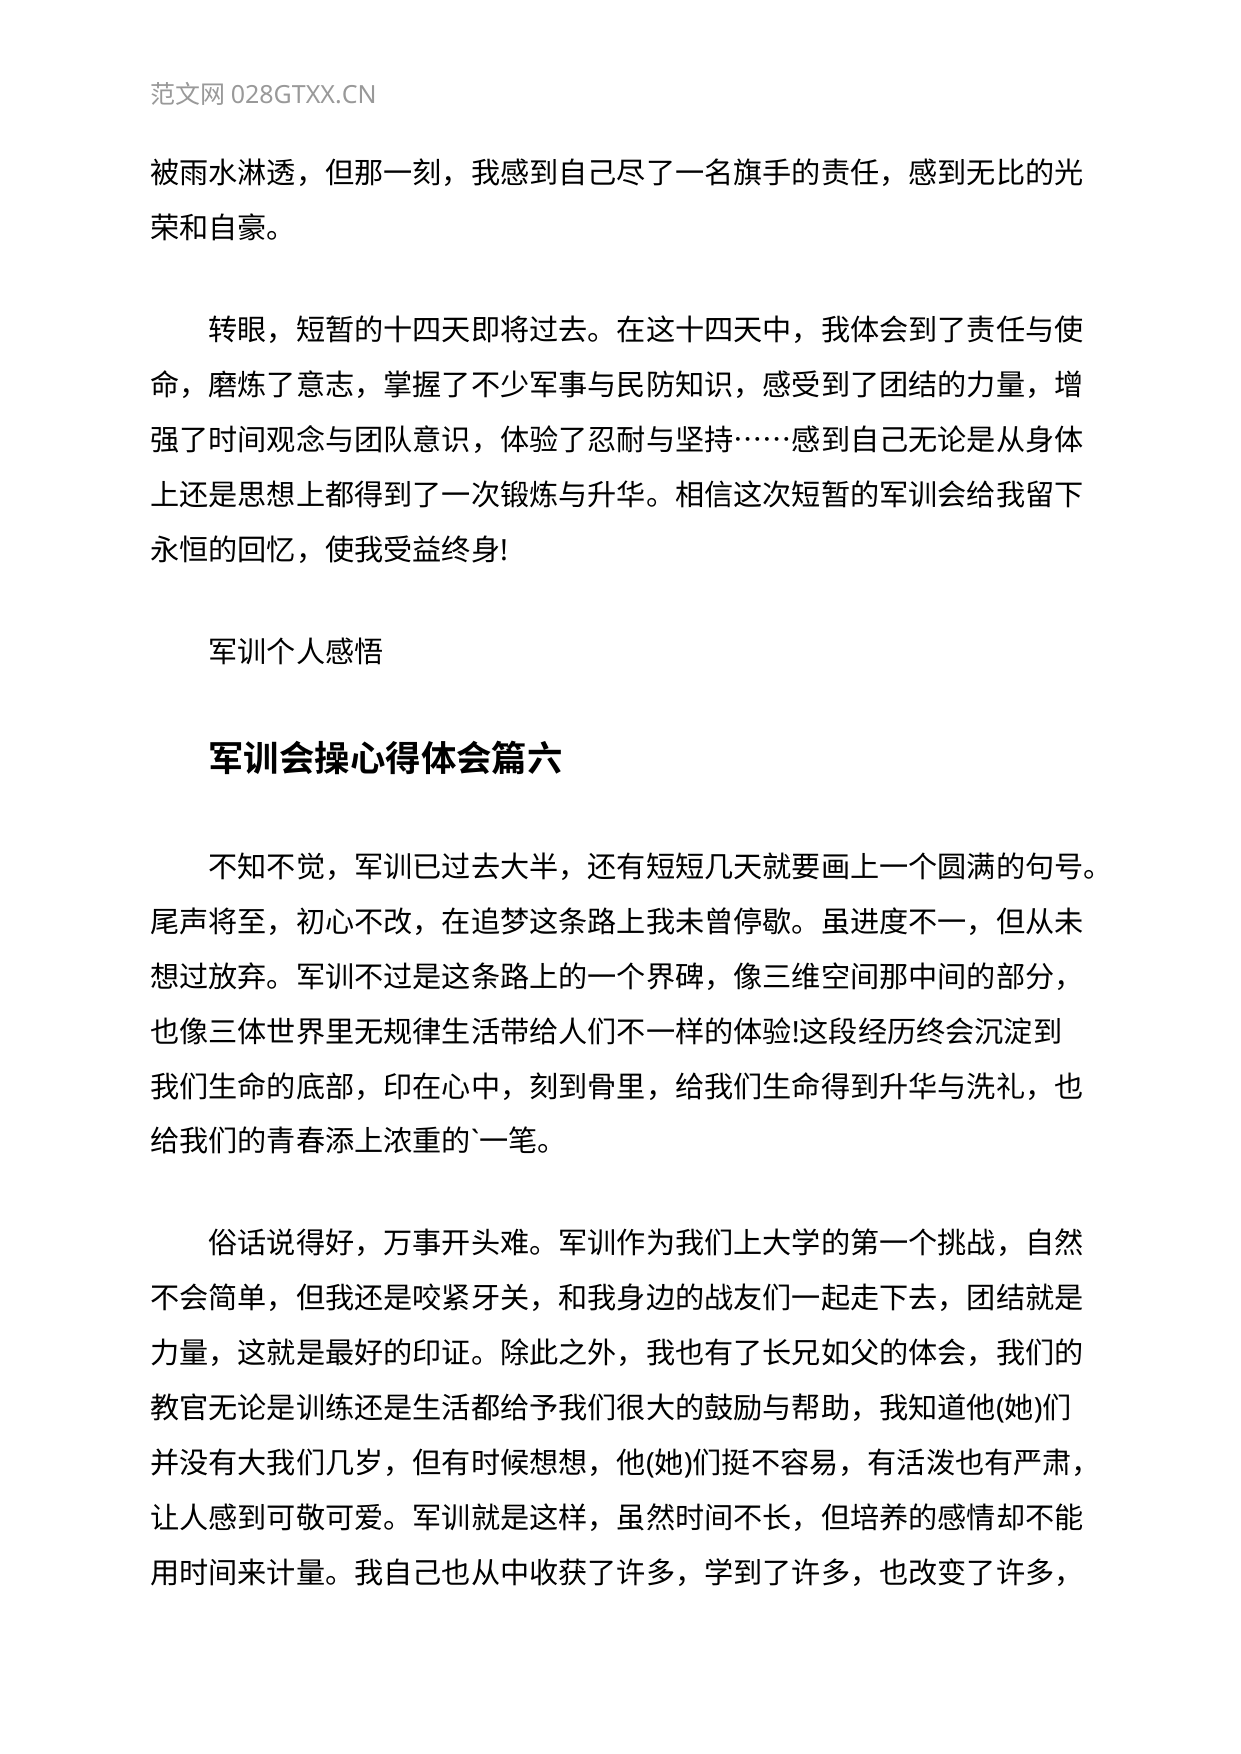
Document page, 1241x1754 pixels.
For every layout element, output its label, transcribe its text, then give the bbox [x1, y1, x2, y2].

text 不知不觉，军训已过去大半，还有短短几天就要画上一个圆满的句号。尾声将至，初心不改，在追梦这条路上我未曾停歇。虽进度不一，但从未想过放弃。军训不过是这条路上的一个界碑，像三维空间那中间的部分，也像三体世界里无规律生活带给人们不一样的体验!这段经历终会沉淀到我们生命的底部，印在心中，刻到骨里，给我们生命得到升华与洗礼，也给我们的青春添上浓重的`一笔。 [150, 843, 1090, 1160]
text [150, 150, 1090, 247]
text 军训个人感悟 [150, 628, 1090, 671]
text 军训会操心得体会篇六 [150, 730, 1090, 781]
text 转眼，短暂的十四天即将过去。在这十四天中，我体会到了责任与使命，磨炼了意志，掌握了不少军事与民防知识，感受到了团结的力量，增强了时间观念与团队意识，体验了忍耐与坚持……感到自己无论是从身体上还是思想上都得到了一次锻炼与升华。相信这次短暂的军训会给我留下永恒的回忆，使我受益终身! [150, 307, 1090, 569]
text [150, 1220, 1090, 1592]
